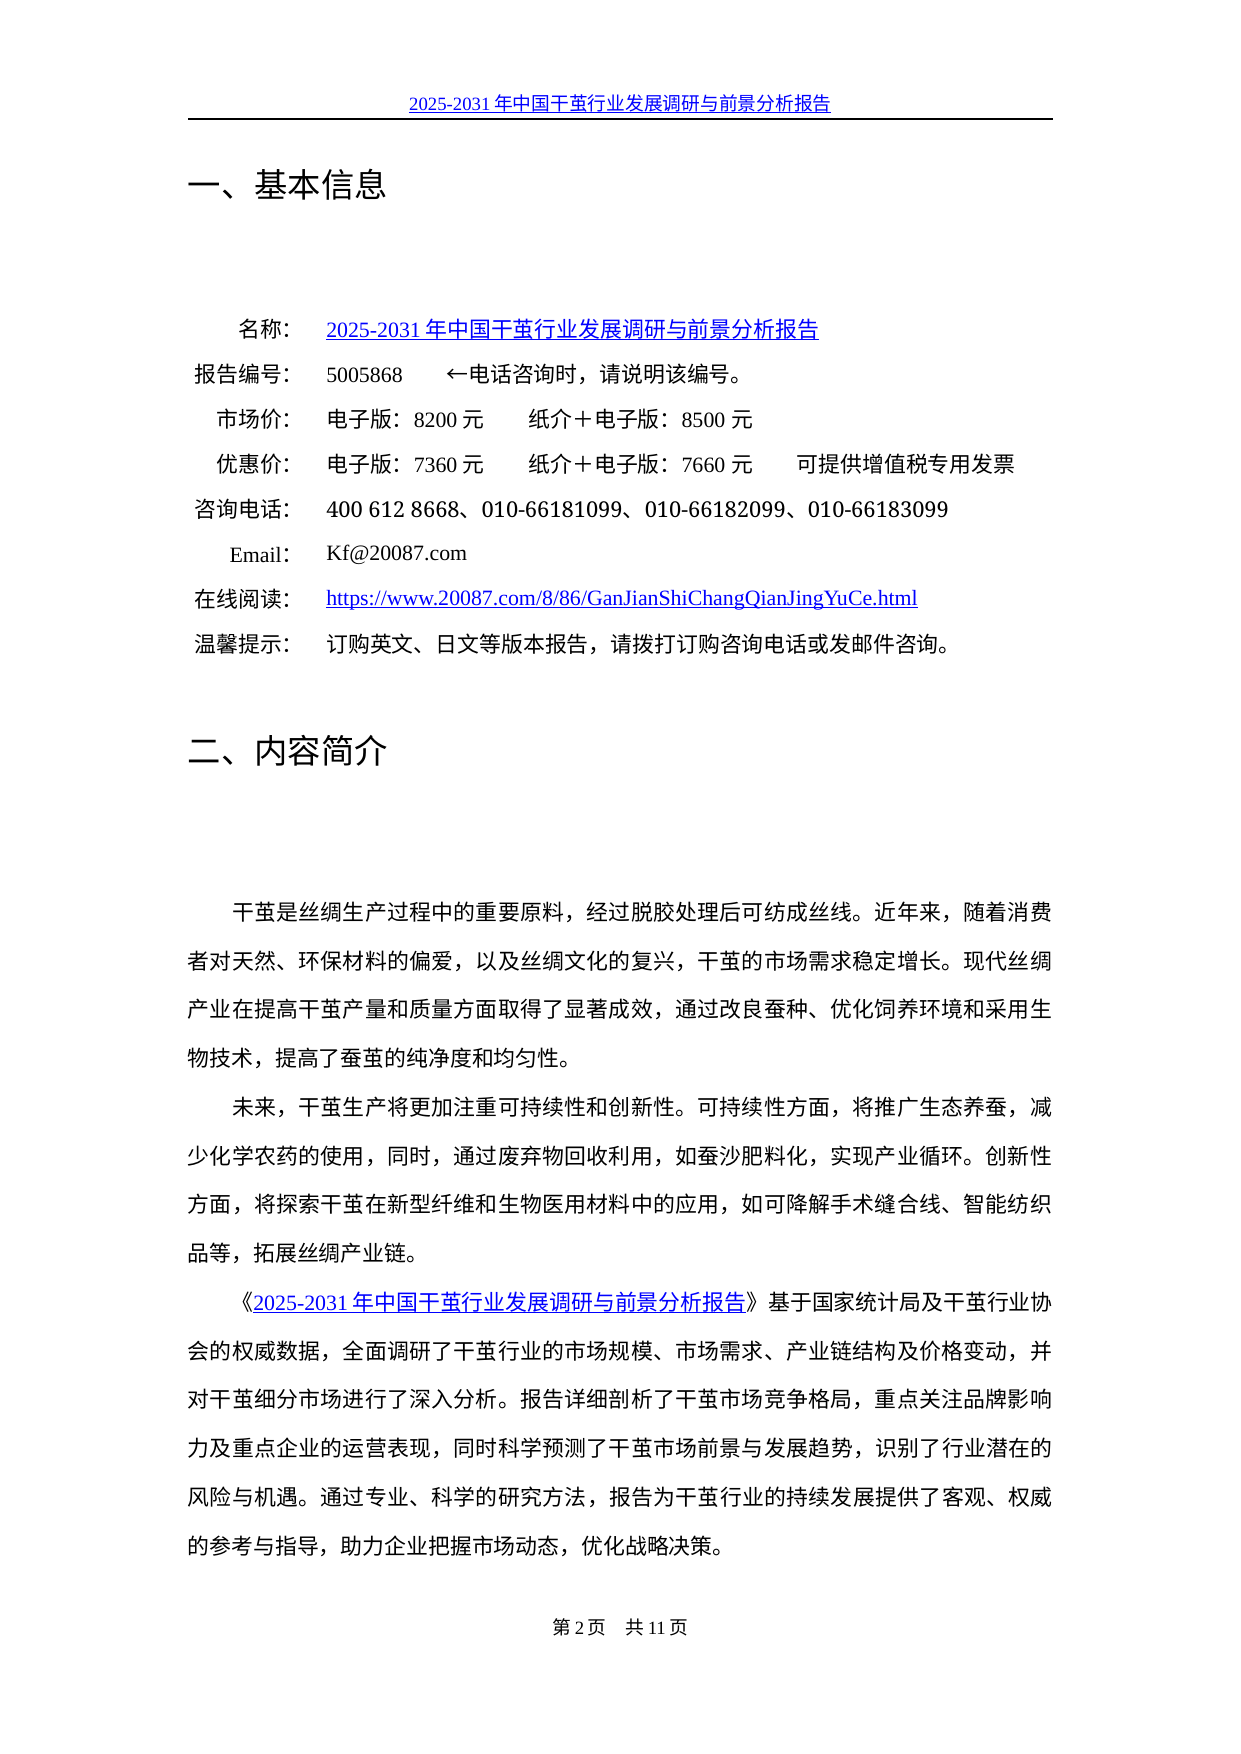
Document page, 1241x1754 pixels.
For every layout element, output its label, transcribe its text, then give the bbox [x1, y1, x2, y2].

table_cell 电子版：7360 元 纸介＋电子版：7660 元 可提供增值税专用发票 [315, 447, 1073, 492]
table_cell 订购英文、日文等版本报告，请拨打订购咨询电话或发邮件咨询。 [315, 627, 1073, 672]
table_cell 优惠价： [167, 447, 315, 492]
table_cell Kf@20087.com [315, 537, 1073, 582]
table_cell 在线阅读： [167, 582, 315, 627]
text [187, 894, 1053, 1561]
table_header 名称： [167, 312, 315, 357]
table_cell 报告编号： [167, 357, 315, 402]
table_cell [315, 582, 1073, 627]
table_cell 电子版：8200 元 纸介＋电子版：8500 元 [315, 402, 1073, 447]
table_cell 400 612 8668、010-66181099、010-66182099、010-66183099 [315, 492, 1073, 537]
table_cell 温馨提示： [167, 627, 315, 672]
table_cell 市场价： [167, 402, 315, 447]
title 一、基本信息 [187, 150, 1053, 215]
table_cell 5005868 ←电话咨询时，请说明该编号。 [315, 357, 1073, 402]
table_cell 咨询电话： [167, 492, 315, 537]
table_header 2025-2031年中国干茧行业发展调研与前景分析报告 [315, 312, 1073, 357]
table_cell Email： [167, 537, 315, 582]
title 二、内容简介 [187, 717, 1053, 782]
